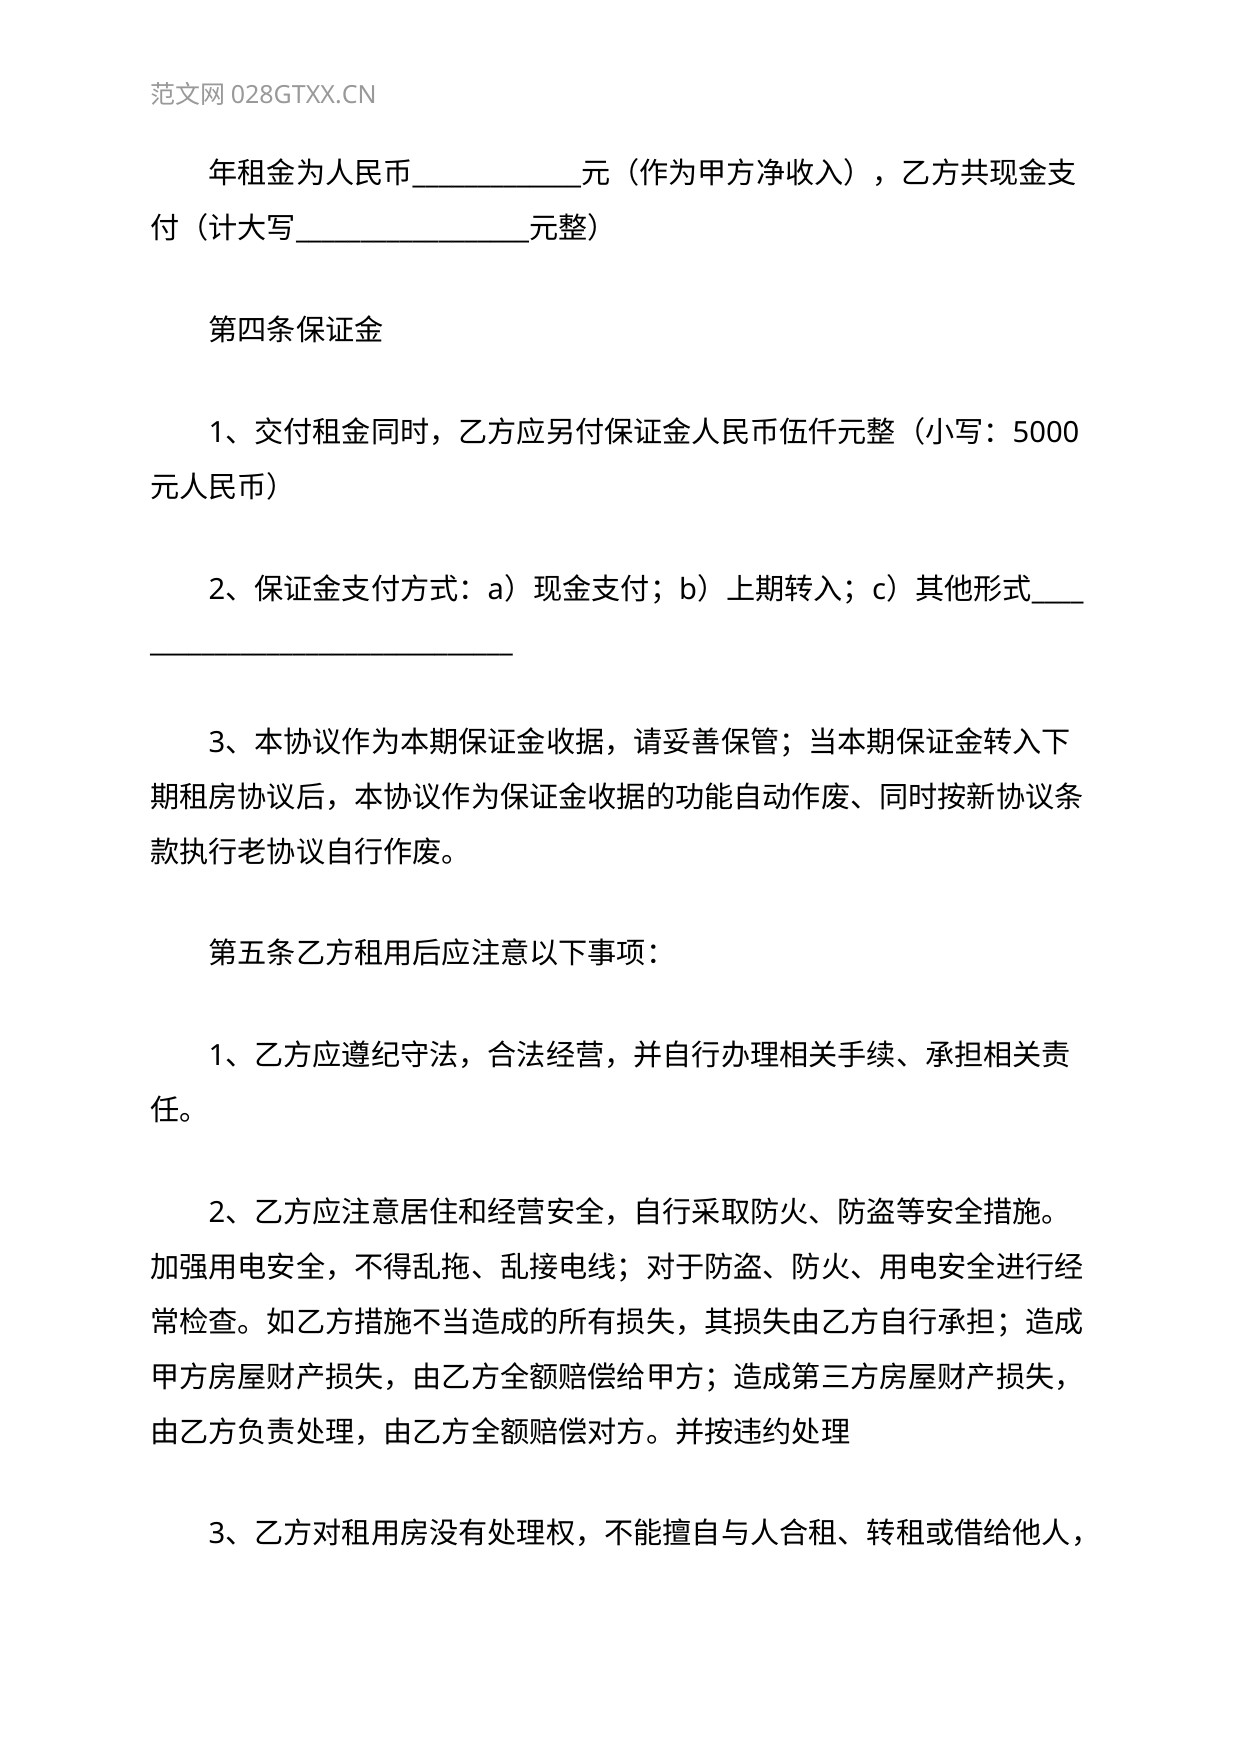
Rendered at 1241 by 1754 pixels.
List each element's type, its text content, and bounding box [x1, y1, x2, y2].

text 第四条保证金 [150, 307, 1090, 349]
text 3、本协议作为本期保证金收据，请妥善保管；当本期保证金转入下期租房协议后，本协议作为保证金收据的功能自动作废、同时按新协议条款执行老协议自行作废。 [150, 718, 1090, 870]
text 1、交付租金同时，乙方应另付保证金人民币伍仟元整（小写：5000元人民币） [150, 409, 1090, 506]
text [150, 1510, 1090, 1552]
text 1、乙方应遵纪守法，合法经营，并自行办理相关手续、承担相关责任。 [150, 1032, 1090, 1129]
text 年租金为人民币_____________元（作为甲方净收入），乙方共现金支付（计大写__________________元整） [150, 150, 1090, 247]
text 第五条乙方租用后应注意以下事项： [150, 930, 1090, 972]
text 2、保证金支付方式：a）现金支付；b）上期转入；c）其他形式________________________________ [150, 566, 1090, 659]
text 2、乙方应注意居住和经营安全，自行采取防火、防盗等安全措施。加强用电安全，不得乱拖、乱接电线；对于防盗、防火、用电安全进行经常检查。如乙方措施不当造成的所有损失，其损失由乙方自行承担；造成甲方房屋财产损失，由乙方全额赔偿给甲方；造成第三方房屋财产损失，由乙方负责处理，由乙方全额赔偿对方。并按违约处理 [150, 1188, 1090, 1450]
